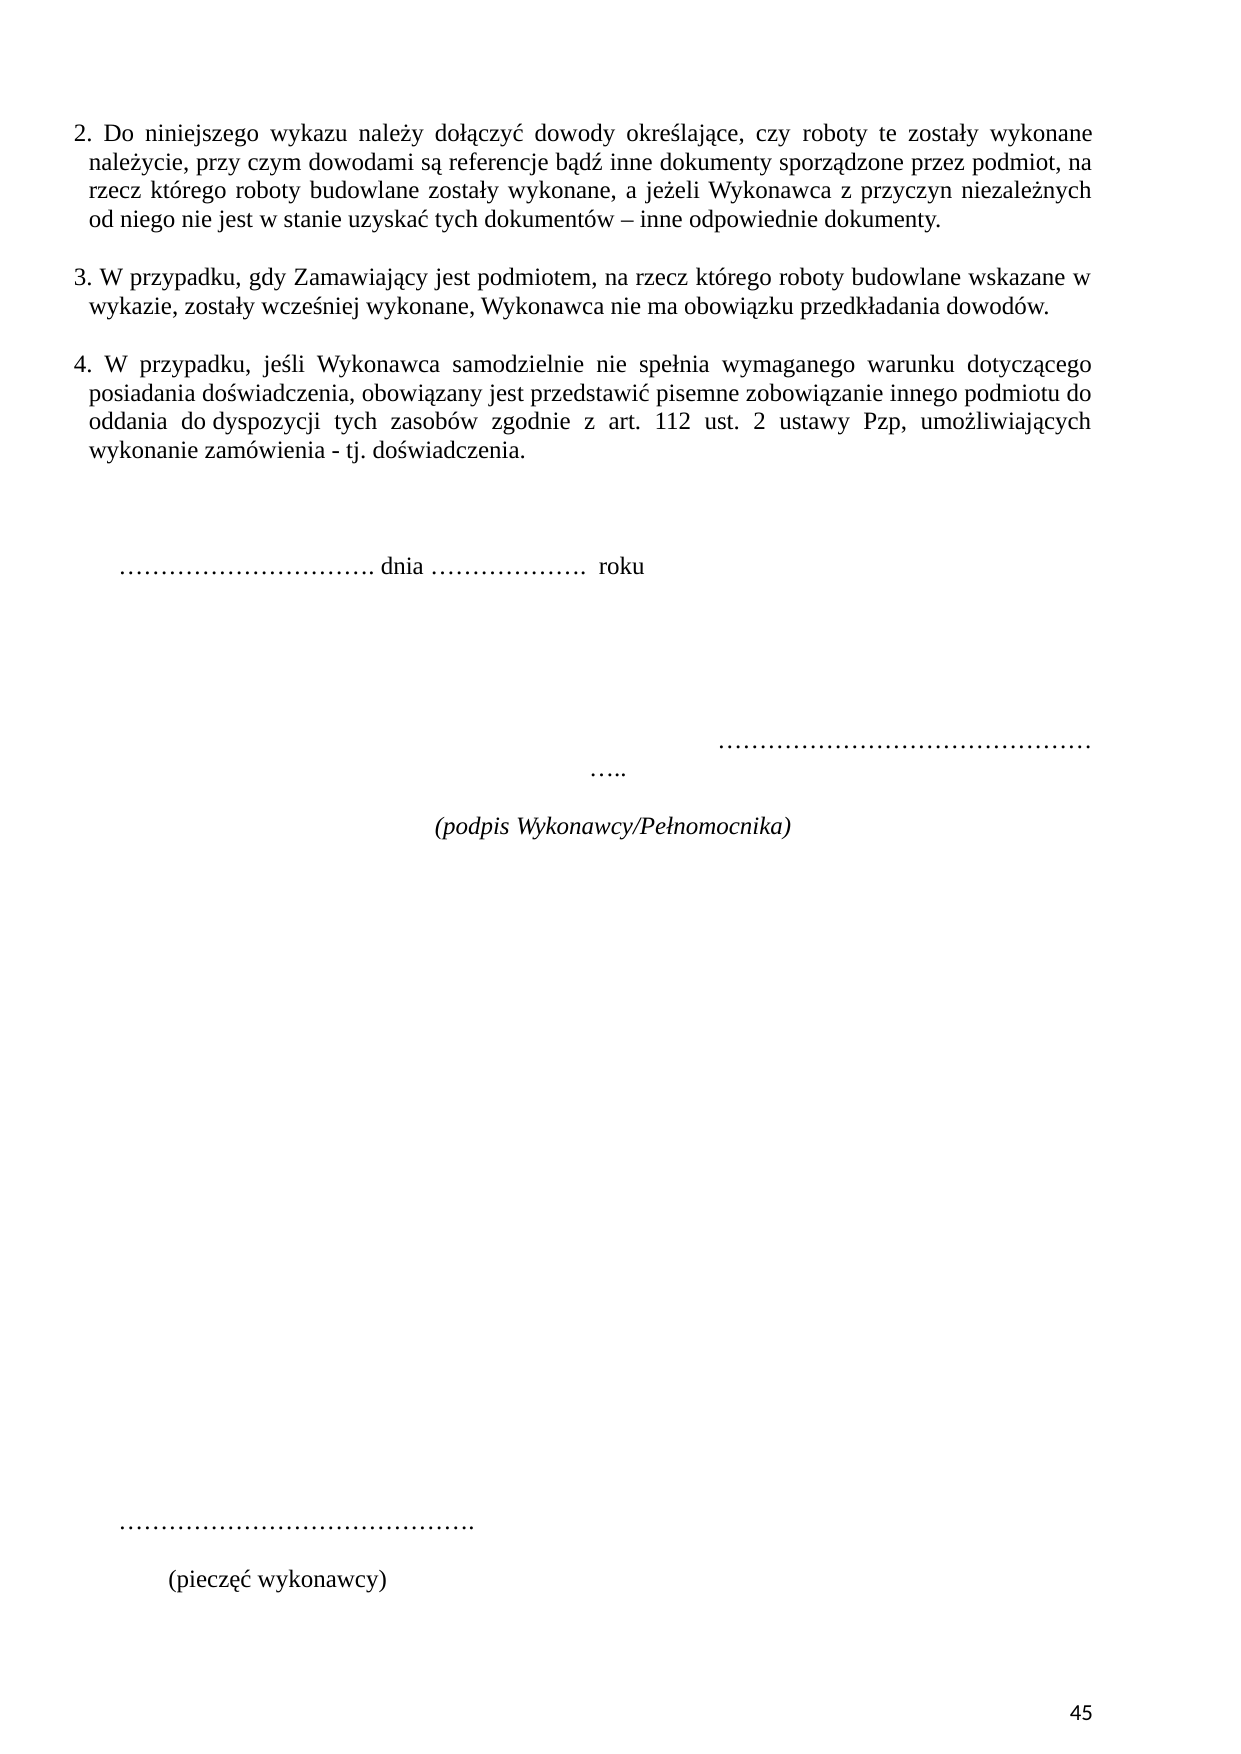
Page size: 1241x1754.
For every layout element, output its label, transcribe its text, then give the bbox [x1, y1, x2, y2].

text 2. Do niniejszego wykazu należy dołączyć dowody określające, czy roboty te zostały wykonane należycie, przy czym dowodami są referencje bądź inne dokumenty sporządzone przez podmiot, na rzecz którego roboty budowlane zostały wykonane, a jeżeli Wykonawca z przyczyn niezależnych od niego nie jest w stanie uzyskać tych dokumentów – inne odpowiednie dokumenty. [74, 118, 1093, 233]
text (pieczęć wykonawcy) [118, 1564, 1093, 1593]
text …………………………. dnia ………………. roku [118, 551, 1093, 580]
text 3. W przypadku, gdy Zamawiający jest podmiotem, na rzecz którego roboty budowlane wskazane w wykazie, zostały wcześniej wykonane, Wykonawca nie ma obowiązku przedkładania dowodów. [74, 262, 1093, 320]
text ……………………………………. [118, 1506, 1093, 1535]
text ………………………………………….. [123, 725, 1093, 782]
text 4. W przypadku, jeśli Wykonawca samodzielnie nie spełnia wymaganego warunku dotyczącego posiadania doświadczenia, obowiązany jest przedstawić pisemne zobowiązanie innego podmiotu do oddania do dyspozycji tych zasobów zgodnie z art. 112 ust. 2 ustawy Pzp, umożliwiających wykonanie zamówienia - tj. doświadczenia. [74, 349, 1093, 464]
text (podpis Wykonawcy/Pełnomocnika) [123, 811, 1093, 840]
